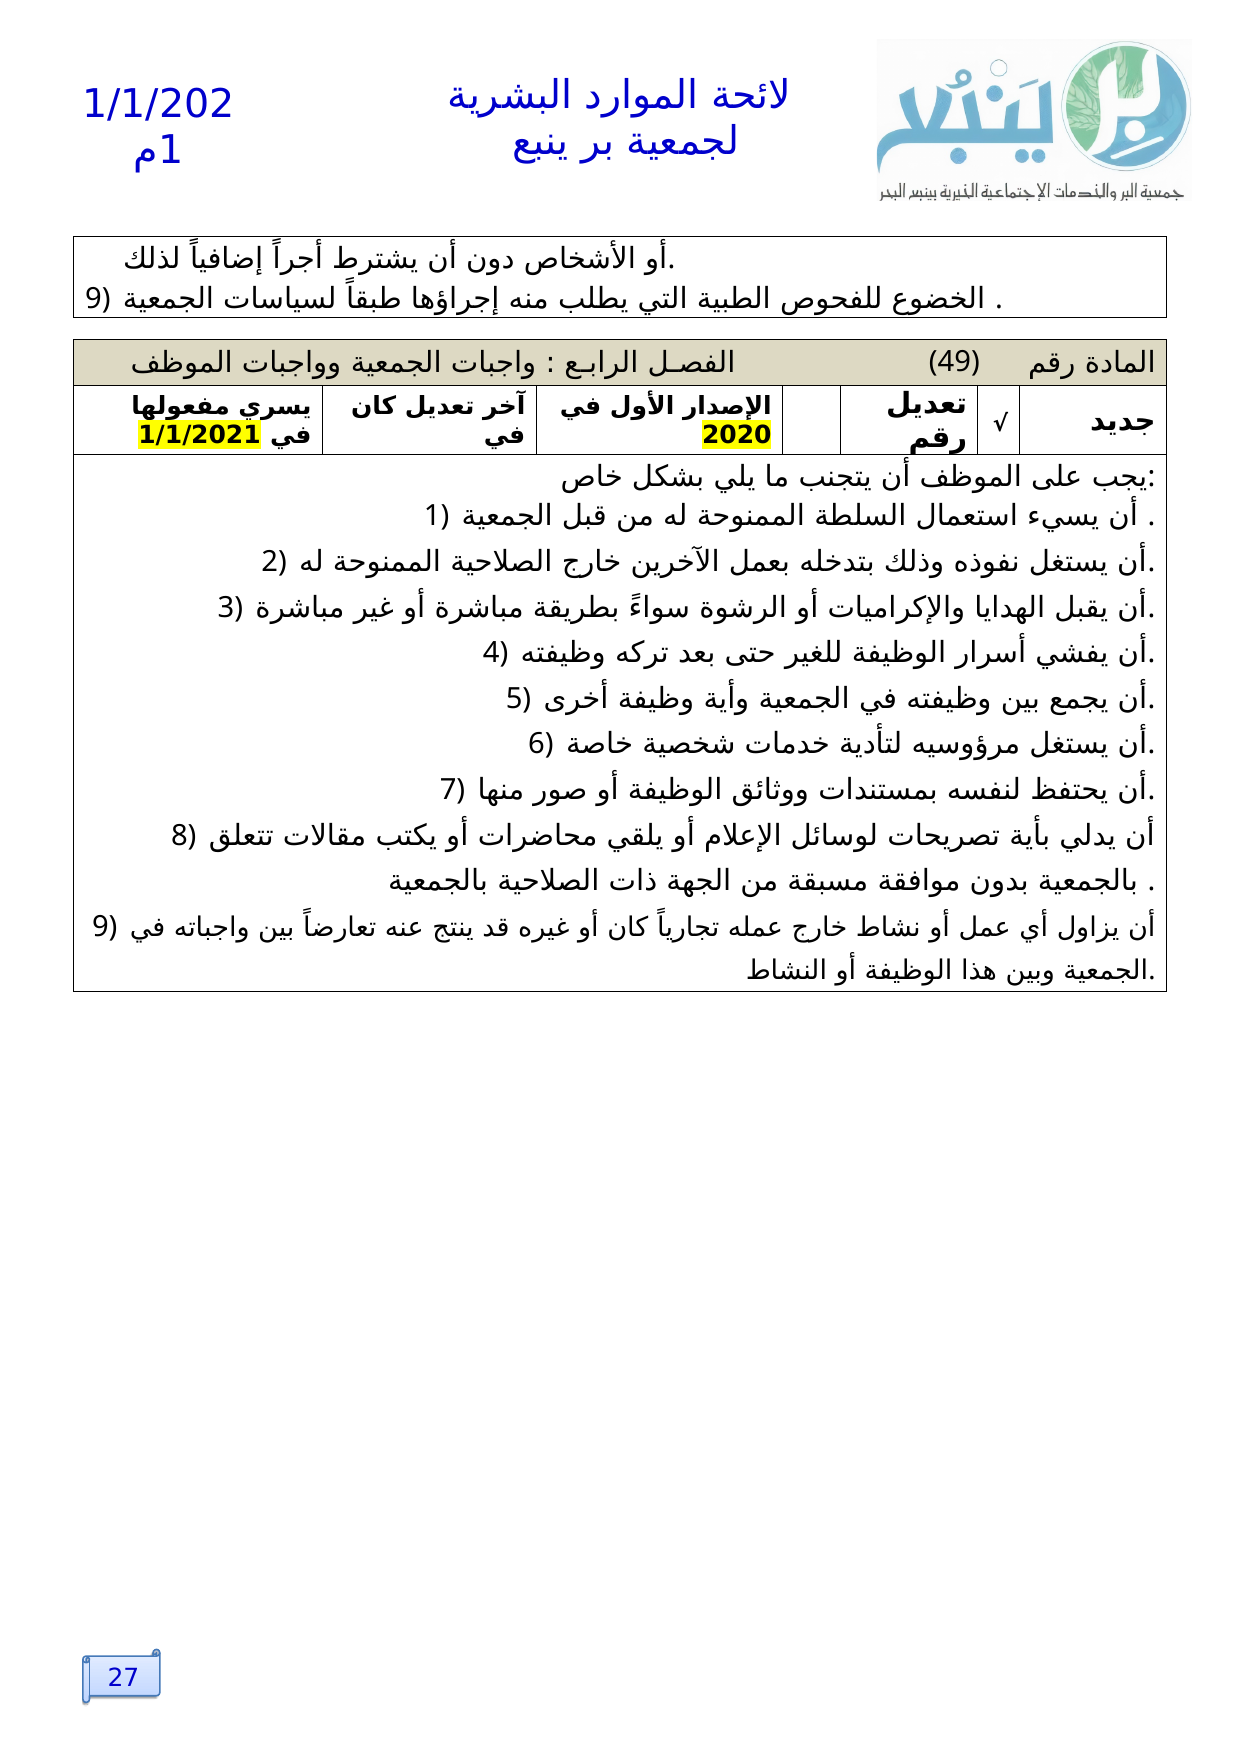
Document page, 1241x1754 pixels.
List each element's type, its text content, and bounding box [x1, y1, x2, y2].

table_header [746, 340, 1015, 385]
picture [876, 39, 1193, 201]
table_cell جديد [1020, 386, 1166, 454]
table_header الفصـل الرابـع : واجبات الجمعية وواجبات الموظف [74, 340, 746, 385]
table_cell آخر تعديل كان في [323, 386, 536, 454]
table_cell [783, 386, 840, 454]
table_cell الإصدار الأول في 2020 [537, 386, 782, 454]
table_cell تعديل رقم [841, 386, 977, 454]
table_cell √ [978, 386, 1019, 454]
table_cell يسري مفعولها في 1/1/2021 [74, 386, 322, 454]
table_header المادة رقم [1015, 340, 1166, 385]
table_cell يجب على الموظف أن يتجنب ما يلي بشكل خاص: أن يسيء استعمال السلطة الممنوحة له من قبل الجمعية . أن يستغل نفوذه وذلك بتدخله بعمل الآخرين خارج الصلاحية الممنوحة له. أن يقبل الهدايا والإكراميات أو الرشوة سواءً بطريقة مباشرة أو غير مباشرة. أن يفشي أسرار الوظيفة للغير حتى بعد تركه وظيفته. أن يجمع بين وظيفته في الجمعية وأية وظيفة أخرى. أن يستغل مرؤوسيه لتأدية خدمات شخصية خاصة. أن يحتفظ لنفسه بمستندات ووثائق الوظيفة أو صور منها. أن يدلي بأية تصريحات لوسائل الإعلام أو يلقي محاضرات أو يكتب مقالات تتعلق بالجمعية بدون موافقة مسبقة من الجهة ذات الصلاحية بالجمعية . أن يزاول أي عمل أو نشاط خارج عمله تجارياً كان أو غيره قد ينتج عنه تعارضاً بين واجباته في الجمعية وبين هذا الوظيفة أو النشاط. [74, 455, 1166, 991]
